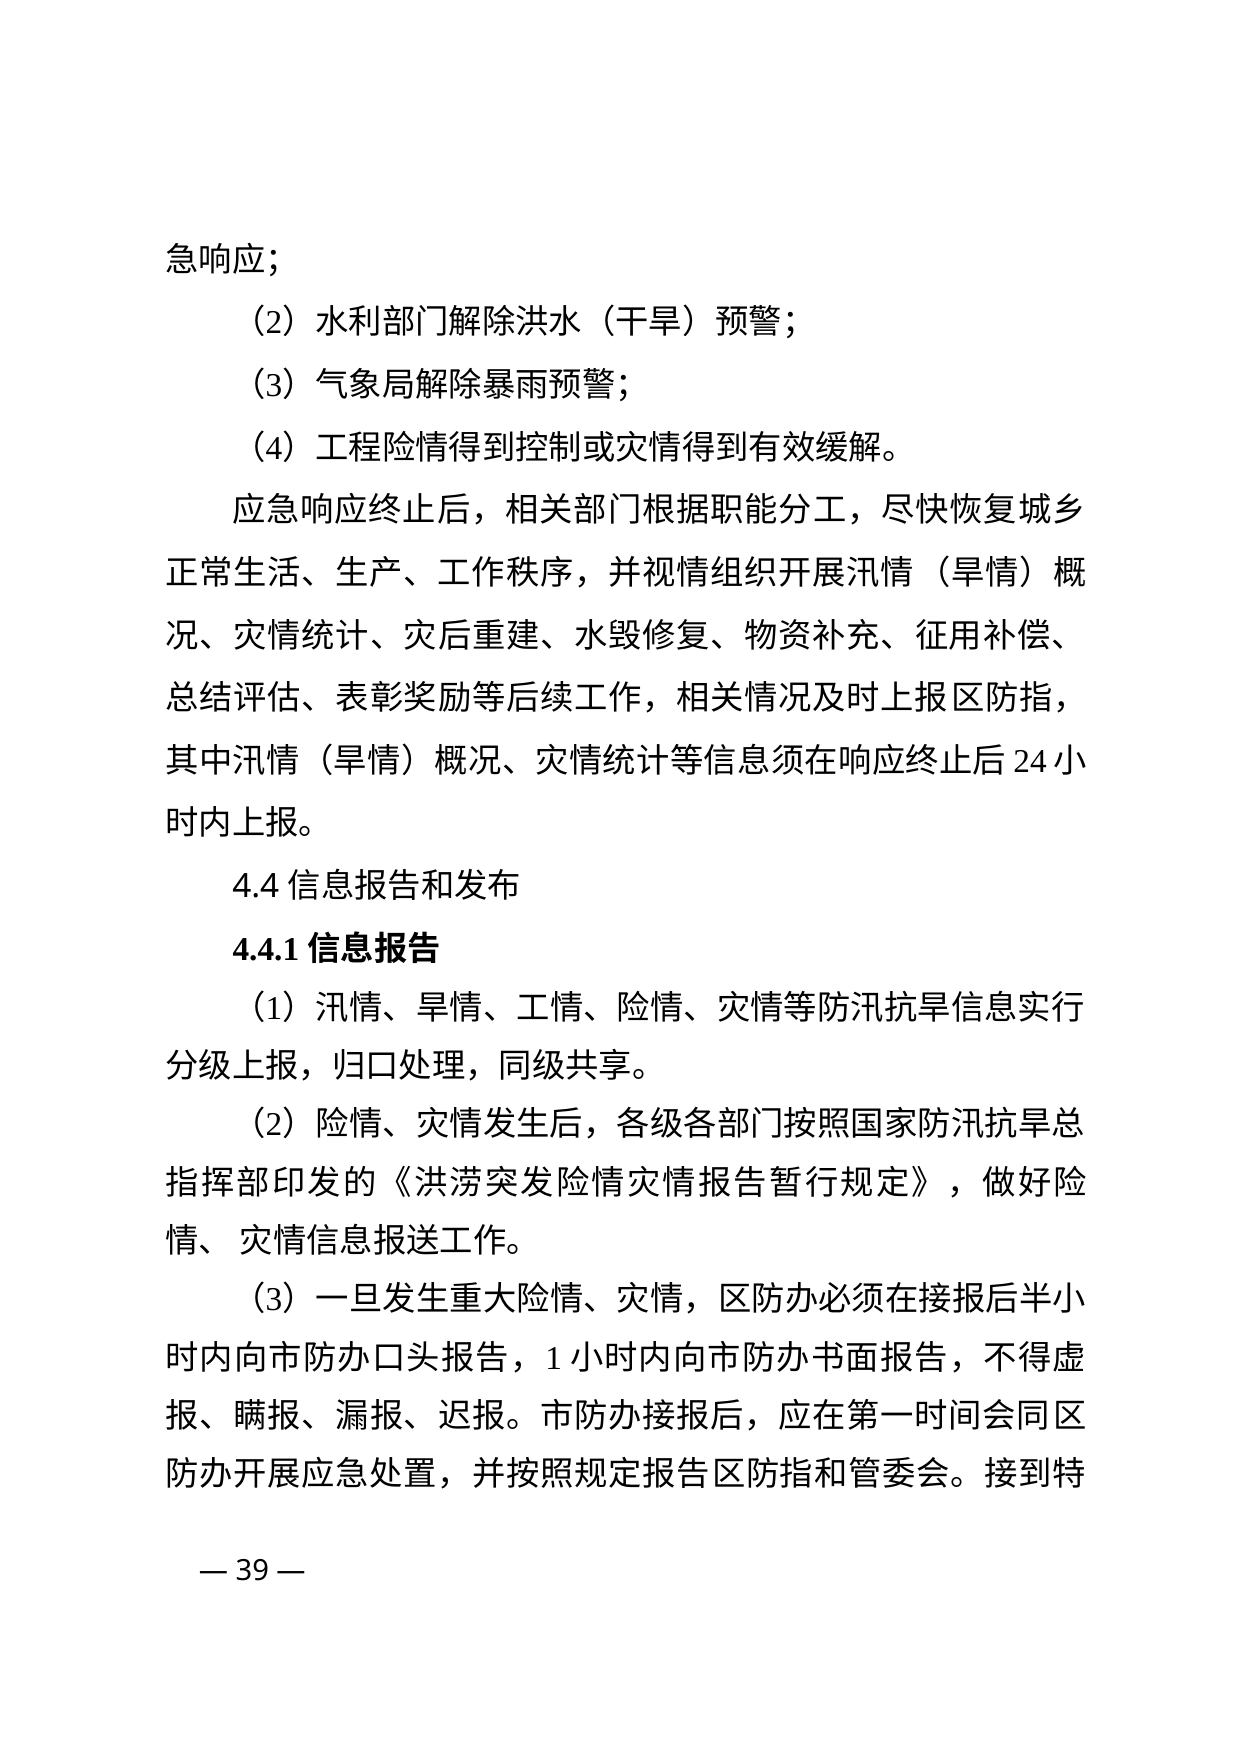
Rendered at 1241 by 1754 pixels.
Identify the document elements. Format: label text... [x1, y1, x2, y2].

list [165, 226, 1087, 288]
list （4）工程险情得到控制或灾情得到有效缓解。 [165, 413, 1087, 476]
text （1）汛情、旱情、工情、险情、灾情等防汛抗旱信息实行分级上报，归口处理，同级共享。 [165, 972, 1087, 1089]
list （2）水利部门解除洪水（干旱）预警； [165, 288, 1087, 351]
text 应急响应终止后，相关部门根据职能分工，尽快恢复城乡正常生活、生产、工作秩序，并视情组织开展汛情（旱情）概况、灾情统计、灾后重建、水毁修复、物资补充、征用补偿、总结评估、表彰奖励等后续工作，相关情况及时上报区防指，其中汛情（旱情）概况、灾情统计等信息须在响应终止后24小时内上报。 [165, 476, 1087, 852]
text 4.4 信息报告和发布 [165, 852, 1087, 914]
list （3）气象局解除暴雨预警； [165, 351, 1087, 413]
text 4.4.1 信息报告 [165, 914, 1087, 972]
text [165, 1264, 1087, 1497]
text （2）险情、灾情发生后，各级各部门按照国家防汛抗旱总指挥部印发的《洪涝突发险情灾情报告暂行规定》，做好险情、 灾情信息报送工作。 [165, 1089, 1087, 1264]
